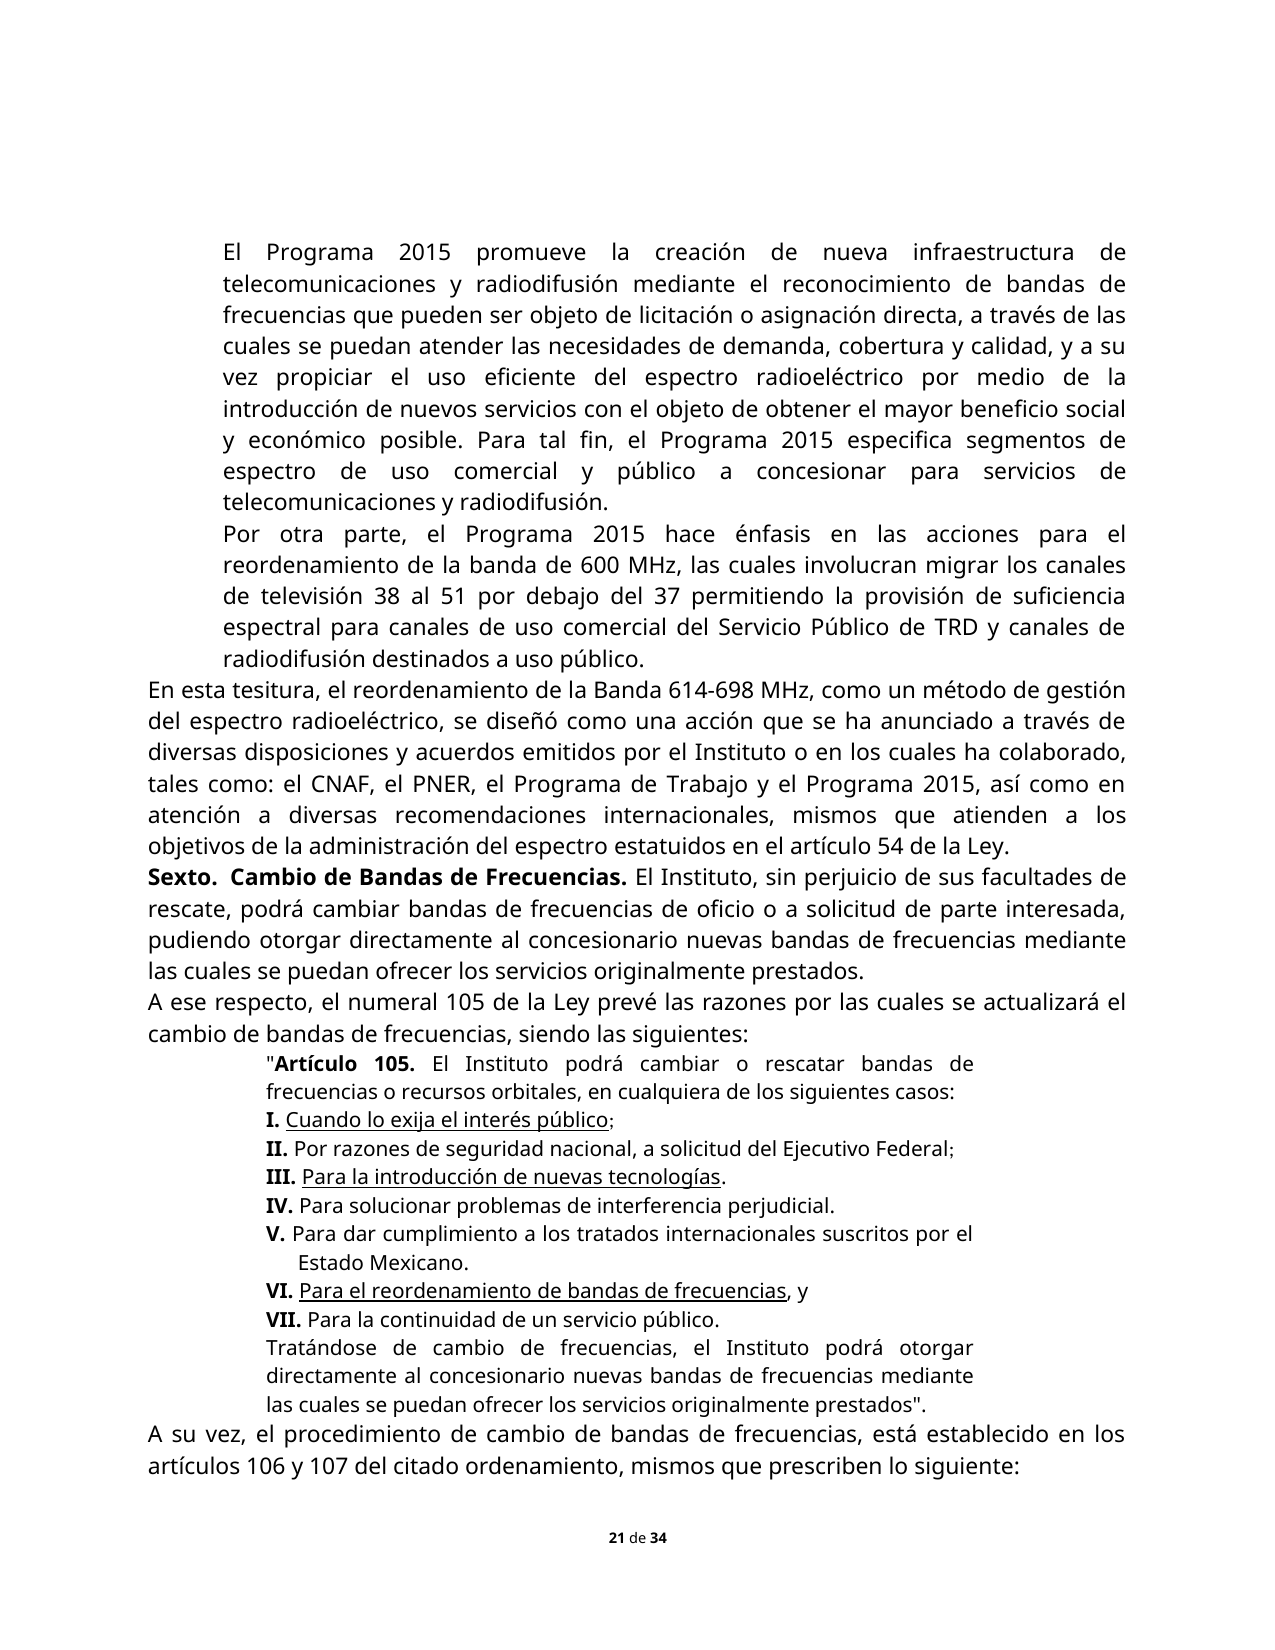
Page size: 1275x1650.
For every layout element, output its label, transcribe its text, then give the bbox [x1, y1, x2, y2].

list A ese respecto, el numeral 105 de la Ley prevé las razones por las cuales se actualizará el cambio de bandas de frecuencias, siendo las siguientes: [148, 986, 1127, 1049]
text Tratándose de cambio de frecuencias, el Instituto podrá otorgar directamente al concesionario nuevas bandas de frecuencias mediante las cuales se puedan ofrecer los servicios originalmente prestados". [266, 1333, 974, 1418]
list A su vez, el procedimiento de cambio de bandas de frecuencias, está establecido en los artículos 106 y 107 del citado ordenamiento, mismos que prescriben lo siguiente: [148, 1418, 1127, 1481]
list El Programa 2015 promueve la creación de nueva infraestructura de telecomunicaciones y radiodifusión mediante el reconocimiento de bandas de frecuencias que pueden ser objeto de licitación o asignación directa, a través de las cuales se puedan atender las necesidades de demanda, cobertura y calidad, y a su vez propiciar el uso eficiente del espectro radioeléctrico por medio de la introducción de nuevos servicios con el objeto de obtener el mayor beneficio social y económico posible. Para tal fin, el Programa 2015 especifica segmentos de espectro de uso comercial y público a concesionar para servicios de telecomunicaciones y radiodifusión. [223, 236, 1127, 517]
text "Artículo 105. El Instituto podrá cambiar o rescatar bandas de frecuencias o recursos orbitales, en cualquiera de los siguientes casos: [266, 1049, 974, 1106]
text I. Cuando lo exija el interés público; [266, 1106, 974, 1134]
text II. Por razones de seguridad nacional, a solicitud del Ejecutivo Federal; [266, 1134, 974, 1162]
list Cambio de Bandas de Frecuencias. El Instituto, sin perjuicio de sus facultades de rescate, podrá cambiar bandas de frecuencias de oficio o a solicitud de parte interesada, pudiendo otorgar directamente al concesionario nuevas bandas de frecuencias mediante las cuales se puedan ofrecer los servicios originalmente prestados. [148, 861, 1127, 986]
text III. Para la introducción de nuevas tecnologías. [266, 1162, 974, 1191]
text IV. Para solucionar problemas de interferencia perjudicial. [266, 1191, 974, 1219]
text En esta tesitura, el reordenamiento de la Banda 614-698 MHz, como un método de gestión del espectro radioeléctrico, se diseñó como una acción que se ha anunciado a través de diversas disposiciones y acuerdos emitidos por el Instituto o en los cuales ha colaborado, tales como: el CNAF, el PNER, el Programa de Trabajo y el Programa 2015, así como en atención a diversas recomendaciones internacionales, mismos que atienden a los objetivos de la administración del espectro estatuidos en el artículo 54 de la Ley. [148, 674, 1127, 861]
text VI. Para el reordenamiento de bandas de frecuencias, y [266, 1276, 974, 1305]
text V. Para dar cumplimiento a los tratados internacionales suscritos por el Estado Mexicano. [266, 1219, 974, 1276]
text VII. Para la continuidad de un servicio público. [266, 1305, 1004, 1333]
list Por otra parte, el Programa 2015 hace énfasis en las acciones para el reordenamiento de la banda de 600 MHz, las cuales involucran migrar los canales de televisión 38 al 51 por debajo del 37 permitiendo la provisión de suficiencia espectral para canales de uso comercial del Servicio Público de TRD y canales de radiodifusión destinados a uso público. [223, 517, 1127, 674]
